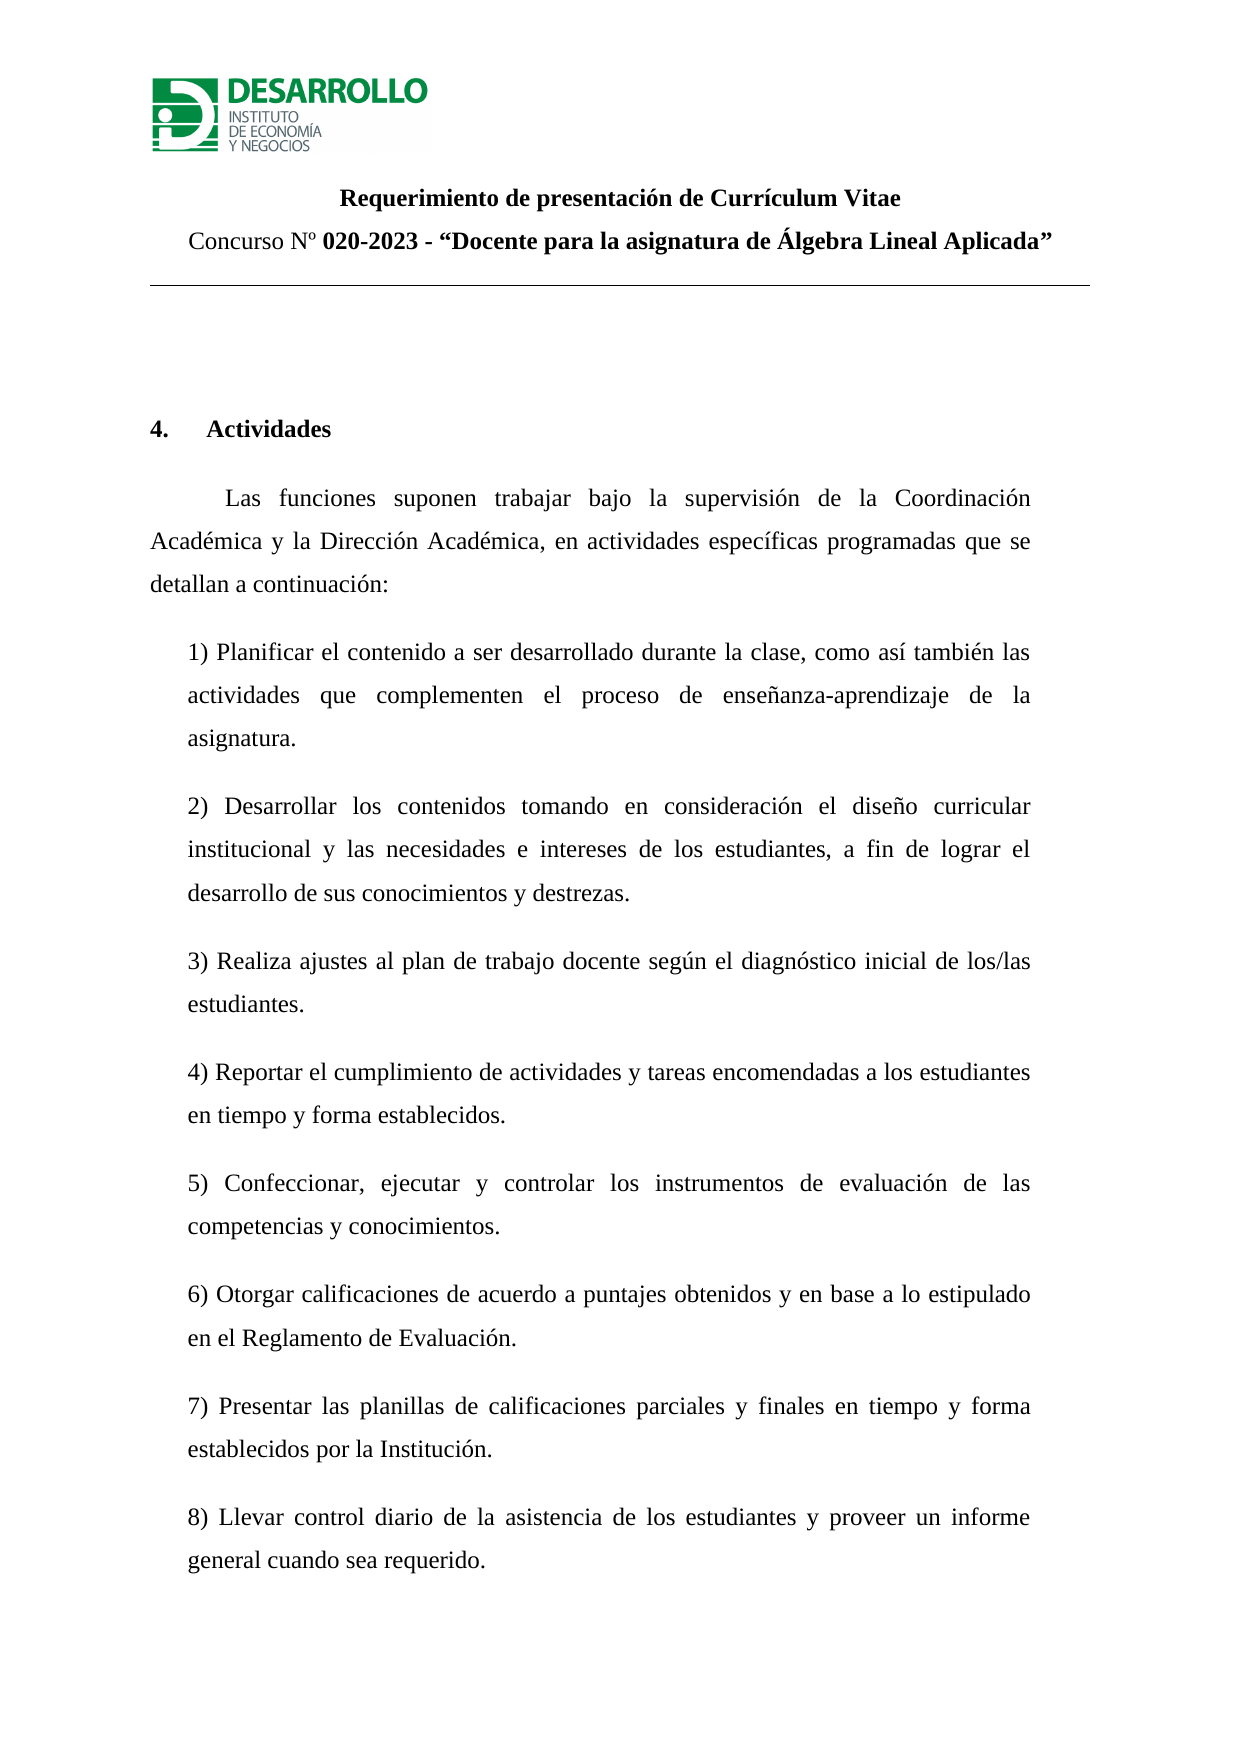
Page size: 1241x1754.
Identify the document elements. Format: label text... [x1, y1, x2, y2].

text 2) Desarrollar los contenidos tomando en consideración el diseño curricular institucional y las necesidades e intereses de los estudiantes, a fin de lograr el desarrollo de sus conocimientos y destrezas. [187, 791, 1032, 906]
text Las funciones suponen trabajar bajo la supervisión de la Coordinación Académica y la Dirección Académica, en actividades específicas programadas que se detallan a continuación: [150, 483, 1032, 598]
text 8) Llevar control diario de la asistencia de los estudiantes y proveer un informe general cuando sea requerido. [187, 1502, 1032, 1574]
text 6) Otorgar calificaciones de acuerdo a puntajes obtenidos y en base a lo estipulado en el Reglamento de Evaluación. [187, 1279, 1032, 1351]
text 3) Realiza ajustes al plan de trabajo docente según el diagnóstico inicial de los/las estudiantes. [187, 946, 1032, 1018]
picture [150, 76, 430, 154]
subtitle Actividades [150, 414, 1090, 443]
text 1) Planificar el contenido a ser desarrollado durante la clase, como así también las actividades que complementen el proceso de enseñanza-aprendizaje de la asignatura. [187, 637, 1032, 752]
text 7) Presentar las planillas de calificaciones parciales y finales en tiempo y forma establecidos por la Institución. [187, 1391, 1032, 1463]
text 4) Reportar el cumplimiento de actividades y tareas encomendadas a los estudiantes en tiempo y forma establecidos. [187, 1057, 1032, 1129]
text 5) Confeccionar, ejecutar y controlar los instrumentos de evaluación de las competencias y conocimientos. [187, 1168, 1032, 1240]
